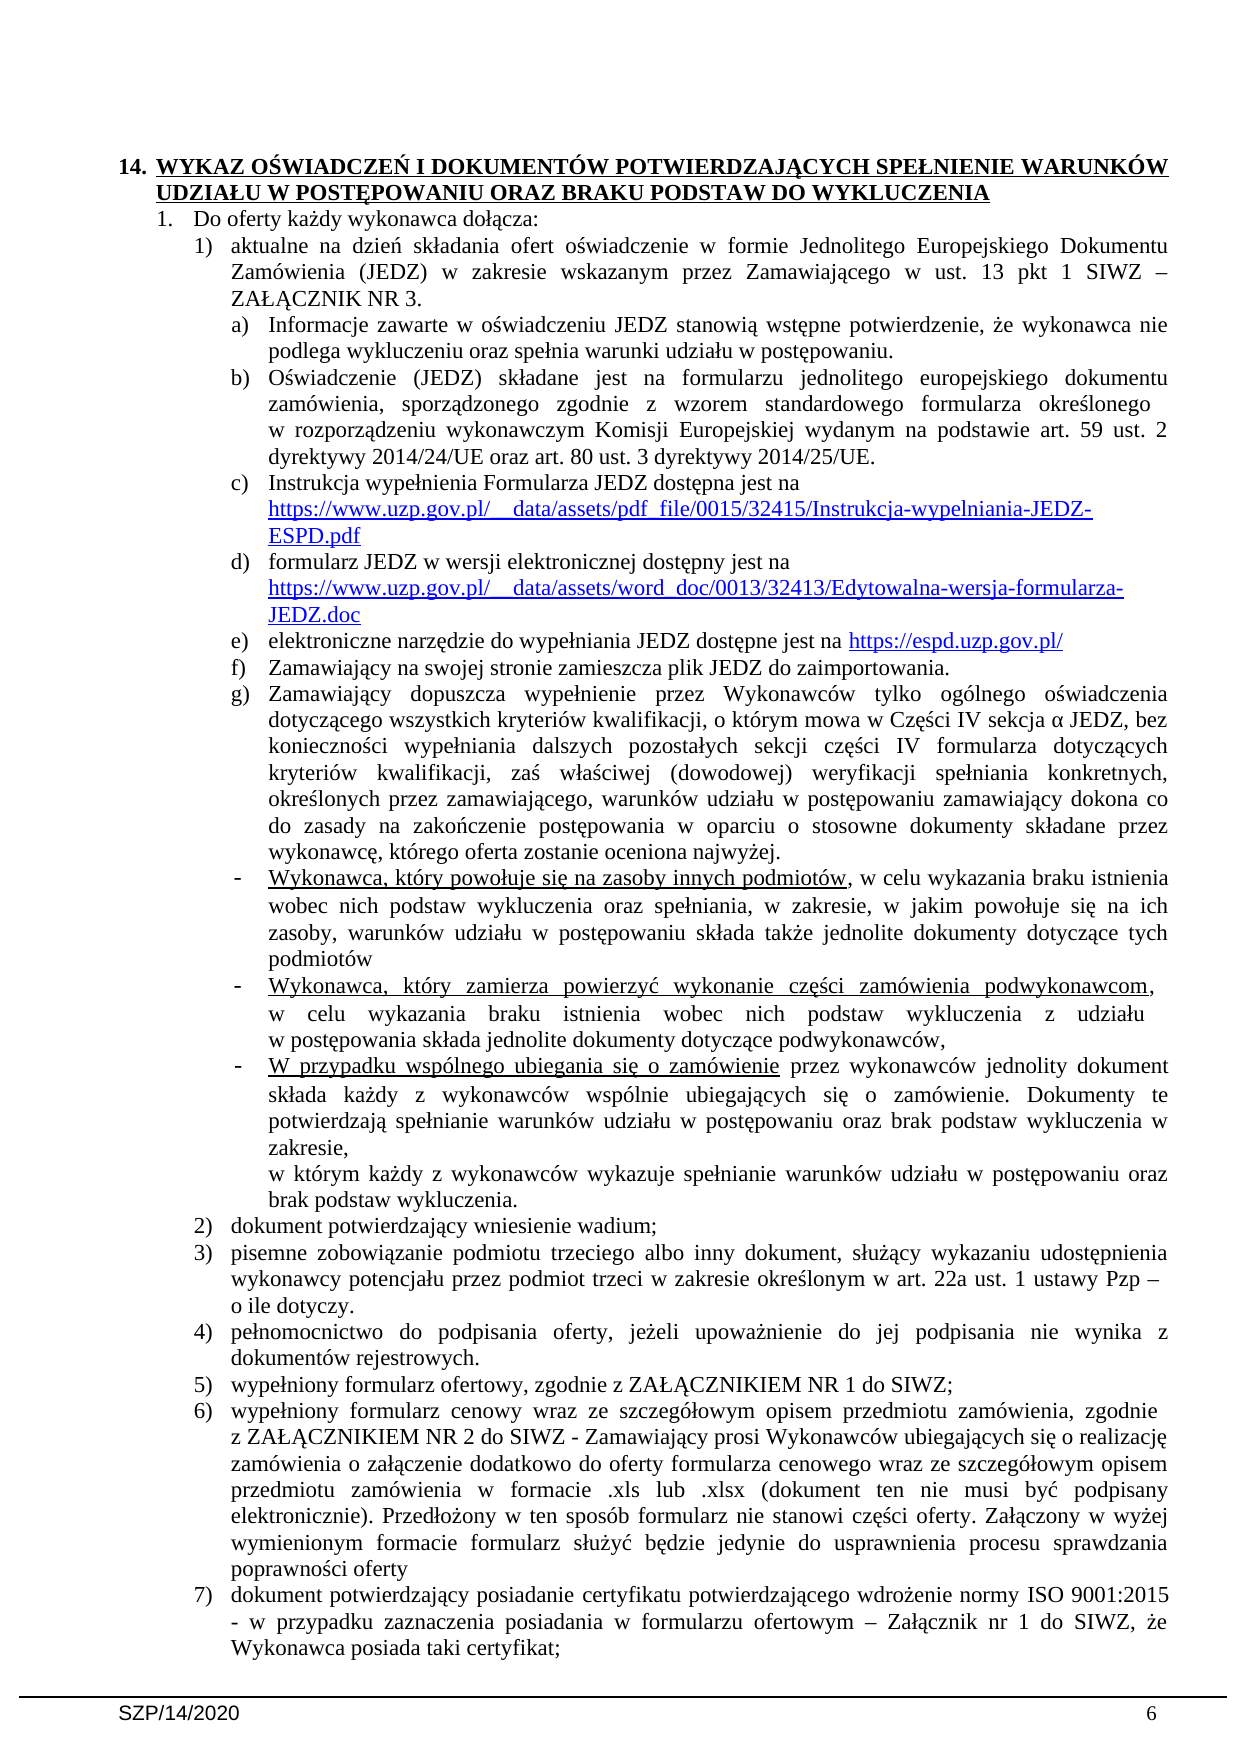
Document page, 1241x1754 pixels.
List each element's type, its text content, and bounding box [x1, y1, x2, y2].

list wypełniony formularz ofertowy, zgodnie z ZAŁĄCZNIKIEM NR 1 do SIWZ; [193, 1371, 1169, 1397]
list WYKAZ OŚWIADCZEŃ I DOKUMENTÓW POTWIERDZAJĄCYCH SPEŁNIENIE WARUNKÓW UDZIAŁU W POSTĘPOWANIU ORAZ BRAKU PODSTAW DO WYKLUCZENIA [118, 153, 1169, 206]
list aktualne na dzień składania ofert oświadczenie w formie Jednolitego Europejskiego Dokumentu Zamówienia (JEDZ) w zakresie wskazanym przez Zamawiającego w ust. 13 pkt 1 SIWZ – ZAŁĄCZNIK NR 3. [193, 232, 1169, 311]
list formularz JEDZ w wersji elektronicznej dostępny jest na [231, 548, 1169, 574]
list dokument potwierdzający wniesienie wadium; [193, 1213, 1169, 1239]
list wypełniony formularz cenowy wraz ze szczegółowym opisem przedmiotu zamówienia, zgodnie z ZAŁĄCZNIKIEM NR 2 do SIWZ - Zamawiający prosi Wykonawców ubiegających się o realizację zamówienia o załączenie dodatkowo do oferty formularza cenowego wraz ze szczegółowym opisem przedmiotu zamówienia w formacie .xls lub .xlsx (dokument ten nie musi być podpisany elektronicznie). Przedłożony w ten sposób formularz nie stanowi części oferty. Załączony w wyżej wymienionym formacie formularz służyć będzie jedynie do usprawnienia procesu sprawdzania poprawności oferty [193, 1397, 1169, 1582]
list pełnomocnictwo do podpisania oferty, jeżeli upoważnienie do jej podpisania nie wynika z dokumentów rejestrowych. [193, 1318, 1169, 1371]
list https://www.uzp.gov.pl/__data/assets/pdf_file/0015/32415/Instrukcja-wypelniania-JEDZ-ESPD.pdf [268, 495, 1169, 548]
list Oświadczenie (JEDZ) składane jest na formularzu jednolitego europejskiego dokumentu zamówienia, sporządzonego zgodnie z wzorem standardowego formularza określonego w rozporządzeniu wykonawczym Komisji Europejskiej wydanym na podstawie art. 59 ust. 2 dyrektywy 2014/24/UE oraz art. 80 ust. 3 dyrektywy 2014/25/UE. [231, 364, 1169, 469]
list https://www.uzp.gov.pl/__data/assets/word_doc/0013/32413/Edytowalna-wersja-formularza-JEDZ.doc [268, 574, 1169, 627]
list Zamawiający na swojej stronie zamieszcza plik JEDZ do zaimportowania. [231, 653, 1169, 680]
list elektroniczne narzędzie do wypełniania JEDZ dostępne jest na https://espd.uzp.gov.pl/ [231, 627, 1169, 653]
list Zamawiający dopuszcza wypełnienie przez Wykonawców tylko ogólnego oświadczenia dotyczącego wszystkich kryteriów kwalifikacji, o którym mowa w Części IV sekcja α JEDZ, bez konieczności wypełniania dalszych pozostałych sekcji części IV formularza dotyczących kryteriów kwalifikacji, zaś właściwej (dowodowej) weryfikacji spełniania konkretnych, określonych przez zamawiającego, warunków udziału w postępowaniu zamawiający dokona co do zasady na zakończenie postępowania w oparciu o stosowne dokumenty składane przez wykonawcę, którego oferta zostanie oceniona najwyżej. [231, 680, 1169, 864]
list pisemne zobowiązanie podmiotu trzeciego albo inny dokument, służący wykazaniu udostępnienia wykonawcy potencjału przez podmiot trzeci w zakresie określonym w art. 22a ust. 1 ustawy Pzp – o ile dotyczy. [193, 1239, 1169, 1318]
list Do oferty każdy wykonawca dołącza: [156, 206, 1169, 232]
list Wykonawca, który powołuje się na zasoby innych podmiotów, w celu wykazania braku istnienia wobec nich podstaw wykluczenia oraz spełniania, w zakresie, w jakim powołuje się na ich zasoby, warunków udziału w postępowaniu składa także jednolite dokumenty dotyczące tych podmiotów [231, 864, 1169, 972]
list Wykonawca, który zamierza powierzyć wykonanie części zamówienia podwykonawcom, w celu wykazania braku istnienia wobec nich podstaw wykluczenia z udziału w postępowania składa jednolite dokumenty dotyczące podwykonawców, [231, 972, 1169, 1053]
list W przypadku wspólnego ubiegania się o zamówienie przez wykonawców jednolity dokument składa każdy z wykonawców wspólnie ubiegających się o zamówienie. Dokumenty te potwierdzają spełnianie warunków udziału w postępowaniu oraz brak podstaw wykluczenia w zakresie, w którym każdy z wykonawców wykazuje spełnianie warunków udziału w postępowaniu oraz brak podstaw wykluczenia. [231, 1053, 1169, 1213]
list Instrukcja wypełnienia Formularza JEDZ dostępna jest na [231, 469, 1169, 495]
list Informacje zawarte w oświadczeniu JEDZ stanowią wstępne potwierdzenie, że wykonawca nie podlega wykluczeniu oraz spełnia warunki udziału w postępowaniu. [231, 311, 1169, 364]
list dokument potwierdzający posiadanie certyfikatu potwierdzającego wdrożenie normy ISO 9001:2015 - w przypadku zaznaczenia posiadania w formularzu ofertowym – Załącznik nr 1 do SIWZ, że Wykonawca posiada taki certyfikat; [193, 1582, 1169, 1661]
